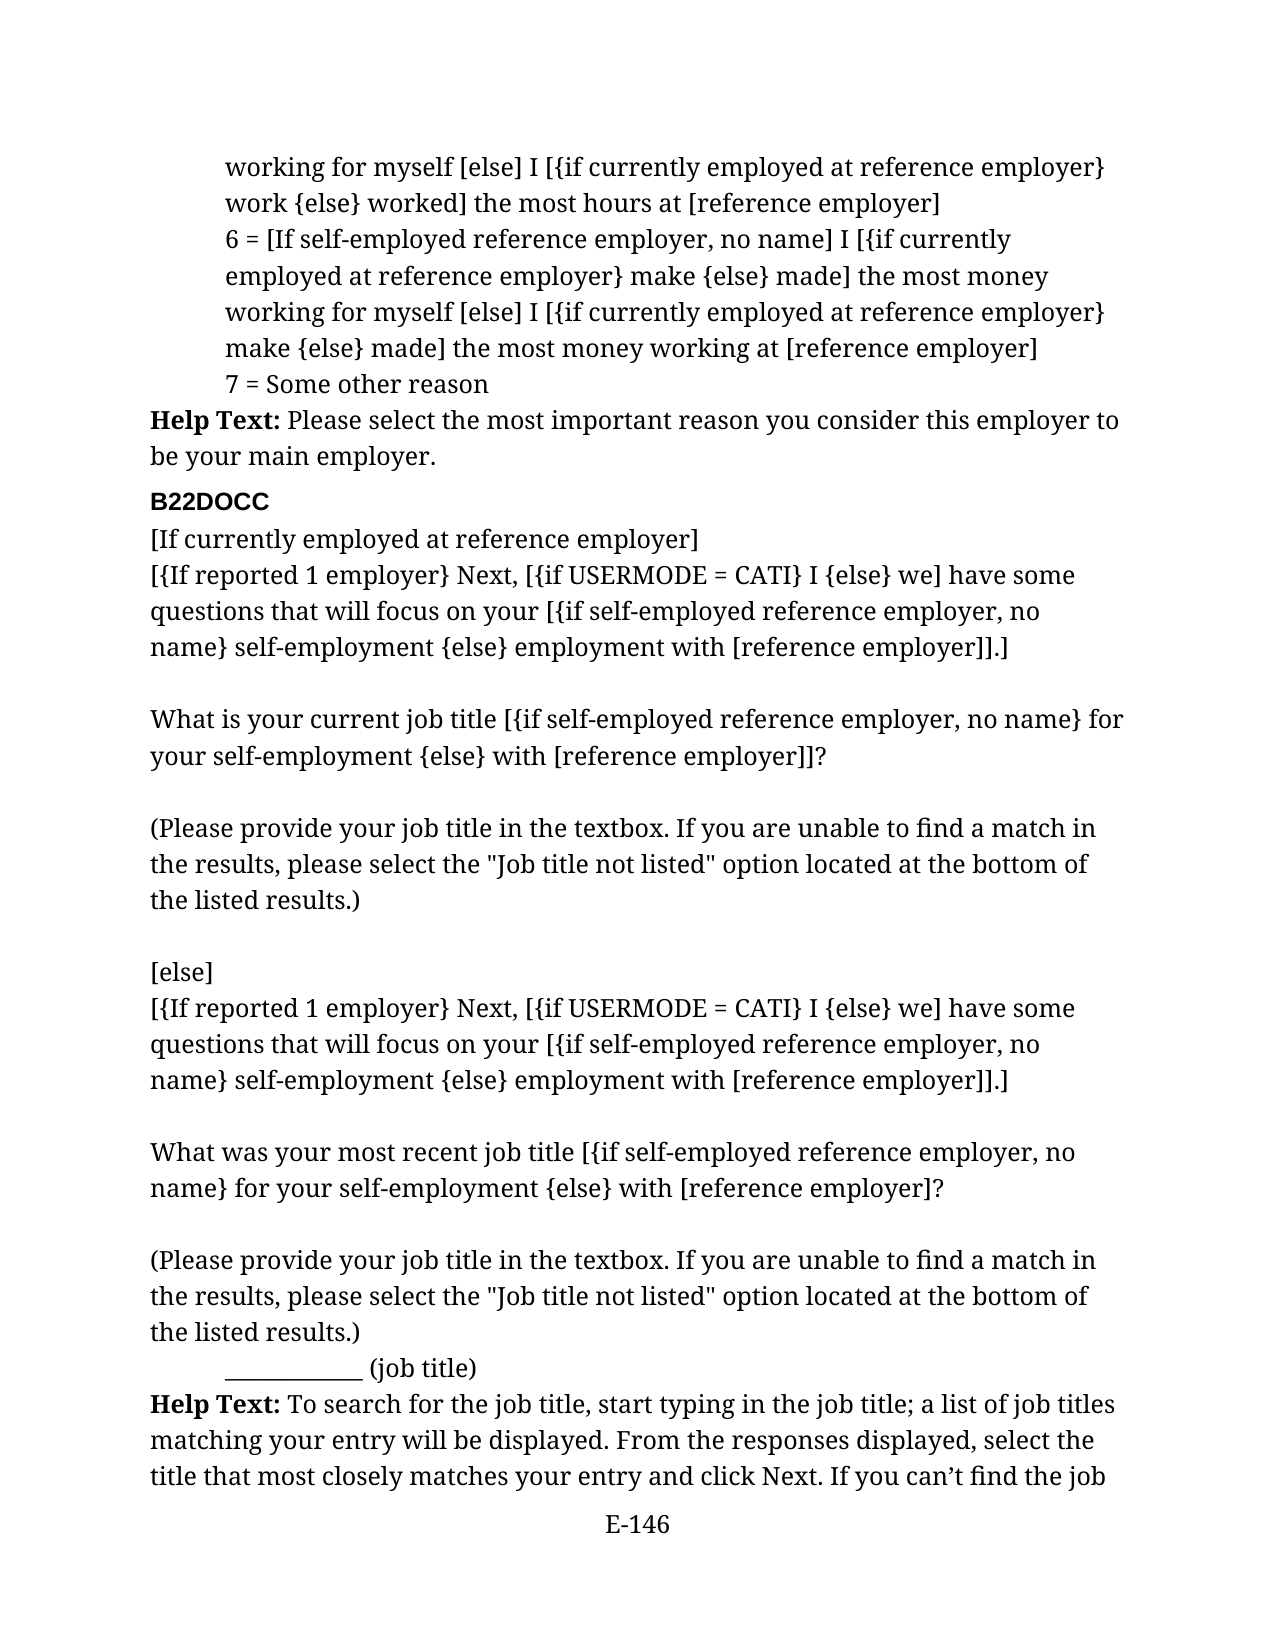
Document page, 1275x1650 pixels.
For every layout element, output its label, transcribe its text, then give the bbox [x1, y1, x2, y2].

text Help Text: Please select the most important reason you consider this employer to be your main employer. [150, 402, 1125, 472]
text [{If reported 1 employer} Next, [{if USERMODE = CATI} I {else} we] have some questions that will focus on your [{if self-employed reference employer, no name} self-employment {else} employment with [reference employer]].] [150, 558, 1125, 664]
text What was your most recent job title [{if self-employed reference employer, no name} for your self-employment {else} with [reference employer]? [150, 1134, 1125, 1205]
text [else] [150, 954, 1125, 988]
text [{If reported 1 employer} Next, [{if USERMODE = CATI} I {else} we] have some questions that will focus on your [{if self-employed reference employer, no name} self-employment {else} employment with [reference employer]].] [150, 990, 1125, 1097]
text (Please provide your job title in the textbox. If you are unable to find a match in the results, please select the "Job title not listed" option located at the bottom of the listed results.) [150, 1243, 1125, 1349]
text What is your current job title [{if self-employed reference employer, no name} for your self-employment {else} with [reference employer]]? [150, 702, 1125, 772]
text ____________ (job title) [150, 1351, 1125, 1385]
subtitle B22DOCC [150, 487, 1125, 516]
text 6 = [If self-employed reference employer, no name] I [{if currently employed at reference employer} make {else} made] the most money working for myself [else] I [{if currently employed at reference employer} make {else} made] the most money working at [reference employer] [225, 222, 1125, 364]
text [If currently employed at reference employer] [150, 522, 1125, 556]
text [225, 150, 1125, 220]
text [150, 1387, 1125, 1493]
text 7 = Some other reason [150, 366, 1125, 400]
text (Please provide your job title in the textbox. If you are unable to find a match in the results, please select the "Job title not listed" option located at the bottom of the listed results.) [150, 810, 1125, 916]
